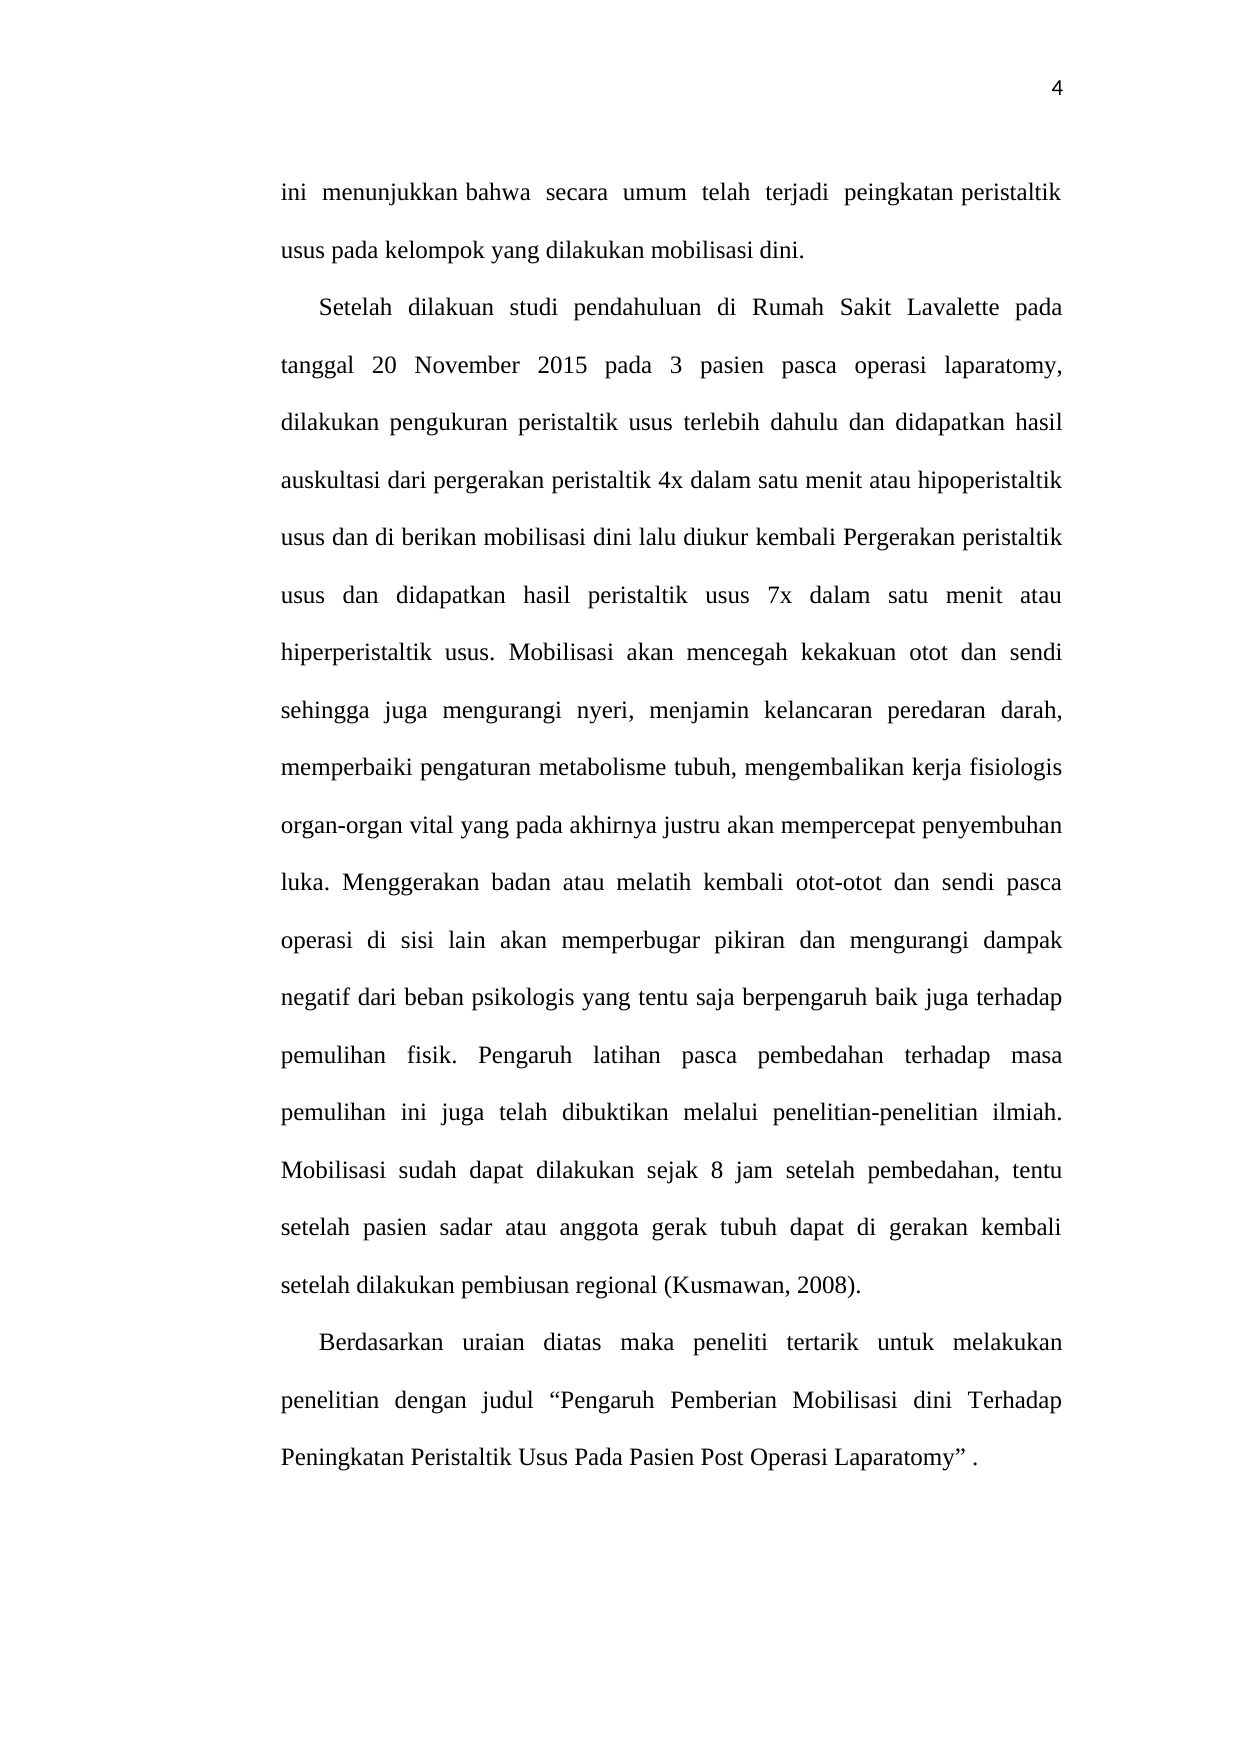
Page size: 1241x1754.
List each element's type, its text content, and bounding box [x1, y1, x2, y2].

list Berdasarkan uraian diatas maka peneliti tertarik untuk melakukan penelitian dengan judul “Pengaruh Pemberian Mobilisasi dini Terhadap Peningkatan Peristaltik Usus Pada Pasien Post Operasi Laparatomy” . [281, 1327, 1063, 1471]
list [281, 177, 1063, 263]
list Setelah dilakuan studi pendahuluan di Rumah Sakit Lavalette pada tanggal 20 November 2015 pada 3 pasien pasca operasi laparatomy, dilakukan pengukuran peristaltik usus terlebih dahulu dan didapatkan hasil auskultasi dari pergerakan peristaltik 4x dalam satu menit atau hipoperistaltik usus dan di berikan mobilisasi dini lalu diukur kembali Pergerakan peristaltik usus dan didapatkan hasil peristaltik usus 7x dalam satu menit atau hiperperistaltik usus. Mobilisasi akan mencegah kekakuan otot dan sendi sehingga juga mengurangi nyeri, menjamin kelancaran peredaran darah, memperbaiki pengaturan metabolisme tubuh, mengembalikan kerja fisiologis organ-organ vital yang pada akhirnya justru akan mempercepat penyembuhan luka. Menggerakan badan atau melatih kembali otot-otot dan sendi pasca operasi di sisi lain akan memperbugar pikiran dan mengurangi dampak negatif dari beban psikologis yang tentu saja berpengaruh baik juga terhadap pemulihan fisik. Pengaruh latihan pasca pembedahan terhadap masa pemulihan ini juga telah dibuktikan melalui penelitian-penelitian ilmiah. Mobilisasi sudah dapat dilakukan sejak 8 jam setelah pembedahan, tentu setelah pasien sadar atau anggota gerak tubuh dapat di gerakan kembali setelah dilakukan pembiusan regional (Kusmawan, 2008). [281, 292, 1063, 1298]
